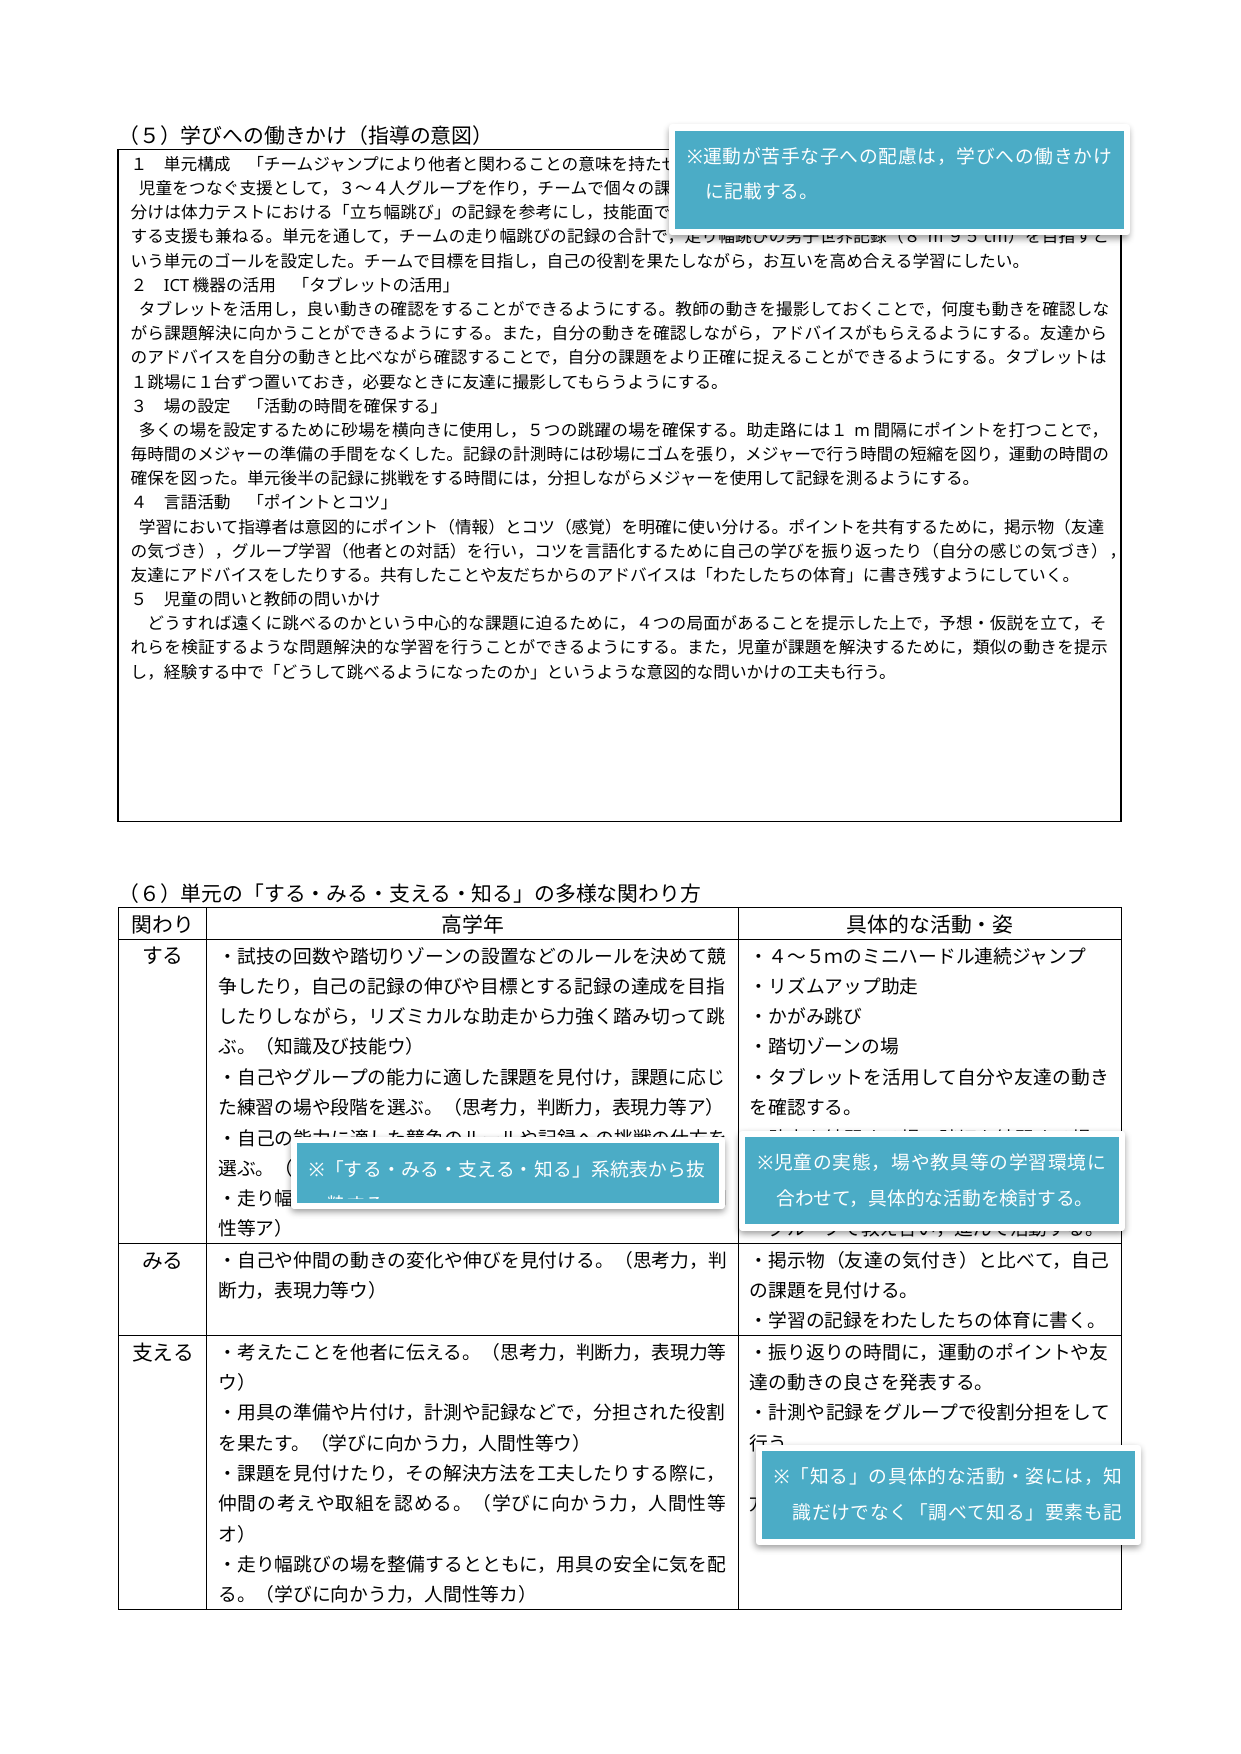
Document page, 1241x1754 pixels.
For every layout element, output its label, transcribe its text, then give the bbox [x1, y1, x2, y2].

table_cell ・自己や仲間の動きの変化や伸びを見付ける。（思考力，判断力，表現力等ウ） [207, 1244, 738, 1335]
text （６）単元の「する・みる・支える・知る」の多様な関わり方 [118, 877, 1122, 907]
table_header 高学年 [207, 908, 738, 939]
table_cell ・４～５ｍのミニハードル連続ジャンプ ・リズムアップ助走 ・かがみ跳び ・踏切ゾーンの場 ・タブレットを活用して自分や友達の動きを確認する。 ・助走を練習する場，踏切を練習する場，着地を練習する場から，自己の課題に適した場を選ぶ。 ・グループで教え合い，進んで活動する。 [739, 940, 1121, 1130]
table_cell みる [119, 1244, 206, 1335]
text （５）学びへの働きかけ（指導の意図） [118, 119, 1122, 149]
table_cell ・試技の回数や踏切りゾーンの設置などのルールを決めて競争したり，自己の記録の伸びや目標とする記録の達成を目指したりしながら，リズミカルな助走から力強く踏み切って跳ぶ。（知識及び技能ウ） ・自己やグループの能力に適した課題を見付け，課題に応じた練習の場や段階を選ぶ。（思考力，判断力，表現力等ア） ・自己の能力に適した競争のルールや記録への挑戦の仕方を選ぶ。（思考力，判断力，表現力等イ） ・走り幅跳びに積極的に取り組む。（学びに向かう力，人間性等ア） [207, 940, 738, 1243]
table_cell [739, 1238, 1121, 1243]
table_cell する [119, 940, 206, 1243]
table_header 具体的な活動・姿 [739, 908, 1121, 939]
table_cell ・振り返りの時間に，運動のポイントや友達の動きの良さを発表する。 ・計測や記録をグループで役割分担をして行う。 ・グループの友達のアドバイスや場の選び方を認める。 [739, 1336, 1121, 1609]
table_cell ・掲示物（友達の気付き）と比べて，自己の課題を見付ける。 ・学習の記録をわたしたちの体育に書く。 [739, 1244, 1121, 1335]
table_cell ・考えたことを他者に伝える。（思考力，判断力，表現力等ウ） ・用具の準備や片付け，計測や記録などで，分担された役割を果たす。（学びに向かう力，人間性等ウ） ・課題を見付けたり，その解決方法を工夫したりする際に，仲間の考えや取組を認める。（学びに向かう力，人間性等オ） ・走り幅跳びの場を整備するとともに，用具の安全に気を配る。（学びに向かう力，人間性等カ） [207, 1336, 738, 1609]
table_header 関わり [119, 908, 206, 939]
table_cell 支える [119, 1336, 206, 1609]
